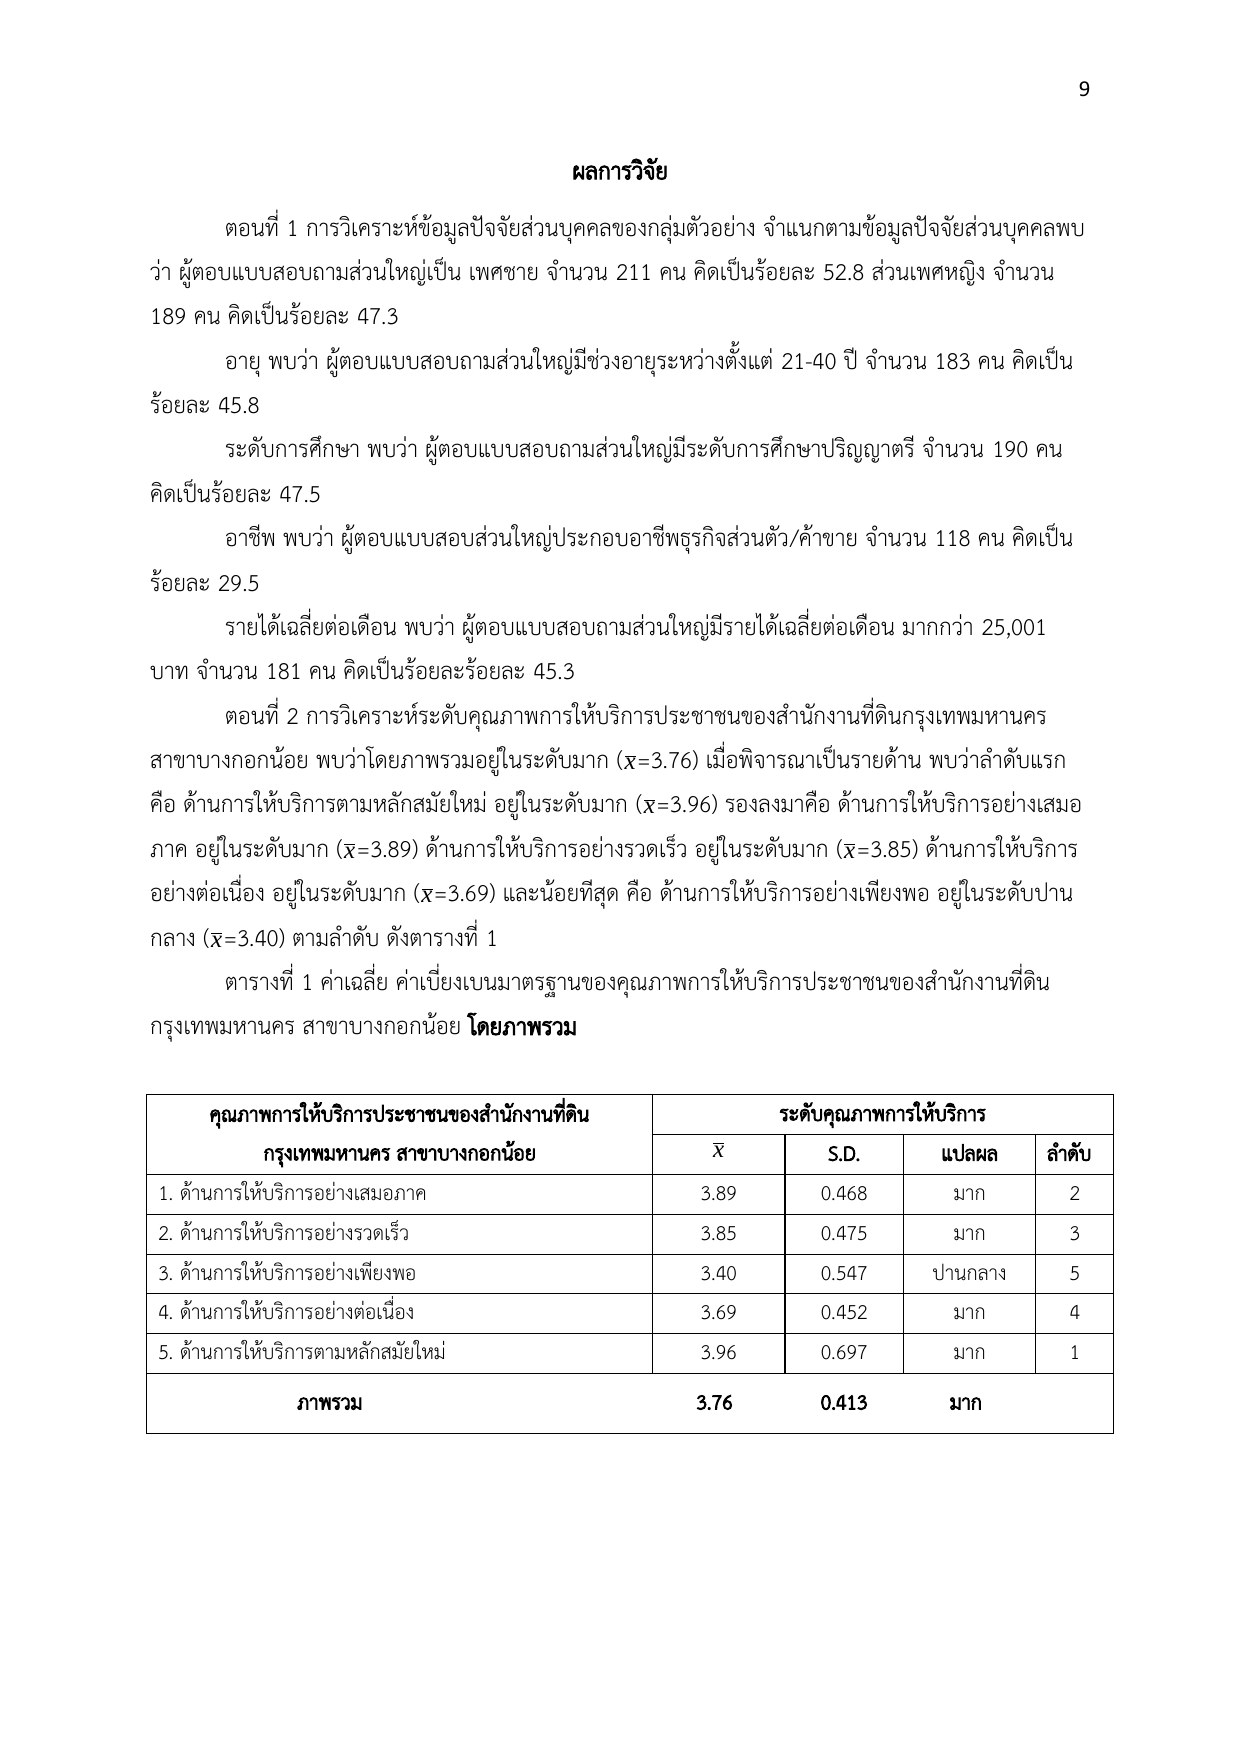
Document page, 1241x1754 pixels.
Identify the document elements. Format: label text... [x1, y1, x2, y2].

text รายได้เฉลี่ยต่อเดือน พบว่า ผู้ตอบแบบสอบถามส่วนใหญ่มีรายได้เฉลี่ยต่อเดือน มากกว่า 25,001 บาท จำนวน 181 คน คิดเป็นร้อยละร้อยละ 45.3 [150, 606, 1090, 695]
table_header คุณภาพการให้บริการประชาชนของสำนักงานที่ดินกรุงเทพมหานคร สาขาบางกอกน้อย [147, 1095, 652, 1174]
table_cell 0.452 [786, 1294, 903, 1333]
table_cell 4 [1036, 1294, 1113, 1333]
table_cell มาก [904, 1215, 1035, 1253]
table_cell มาก [904, 1334, 1035, 1373]
table_cell 4. ด้านการให้บริการอย่างต่อเนื่อง [147, 1294, 652, 1333]
table_cell 5. ด้านการให้บริการตามหลักสมัยใหม่ [147, 1334, 652, 1373]
text ตารางที่ 1 ค่าเฉลี่ย ค่าเบี่ยงเบนมาตรฐานของคุณภาพการให้บริการประชาชนของสำนักงานที่ดินกรุงเทพมหานคร สาขาบางกอกน้อย โดยภาพรวม [150, 961, 1108, 1050]
table_cell ภาพรวม 3.76 0.413 มาก [147, 1374, 1113, 1432]
table_cell 3.40 [653, 1255, 784, 1293]
text ผลการวิจัย [150, 150, 1090, 194]
table_cell S.D. [786, 1135, 903, 1174]
text ตอนที่ 1 การวิเคราะห์ข้อมูลปัจจัยส่วนบุคคลของกลุ่มตัวอย่าง จำแนกตามข้อมูลปัจจัยส่วนบุคคลพบว่า ผู้ตอบแบบสอบถามส่วนใหญ่เป็น เพศชาย จำนวน 211 คน คิดเป็นร้อยละ 52.8 ส่วนเพศหญิง จำนวน 189 คน คิดเป็นร้อยละ 47.3 [150, 207, 1090, 340]
table_cell มาก [904, 1175, 1035, 1214]
table_cell 0.697 [786, 1334, 903, 1373]
table_cell [653, 1135, 784, 1174]
table_cell 3 [1036, 1215, 1113, 1253]
table_cell 5 [1036, 1255, 1113, 1293]
table_cell ลำดับ [1036, 1135, 1113, 1174]
table_cell 0.547 [786, 1255, 903, 1293]
table_cell มาก [904, 1294, 1035, 1333]
table_cell 1 [1036, 1334, 1113, 1373]
table_cell 3. ด้านการให้บริการอย่างเพียงพอ [147, 1255, 652, 1293]
table_cell 0.475 [786, 1215, 903, 1253]
table_cell 0.468 [786, 1175, 903, 1214]
table_cell 1. ด้านการให้บริการอย่างเสมอภาค [147, 1175, 652, 1214]
table_cell 3.96 [653, 1334, 784, 1373]
table_cell แปลผล [904, 1135, 1035, 1174]
table_header ระดับคุณภาพการให้บริการ [653, 1095, 1113, 1134]
table_cell 2 [1036, 1175, 1113, 1214]
table_cell 2. ด้านการให้บริการอย่างรวดเร็ว [147, 1215, 652, 1253]
text ตอนที่ 2 การวิเคราะห์ระดับคุณภาพการให้บริการประชาชนของสำนักงานที่ดินกรุงเทพมหานคร สาขาบางกอกน้อย พบว่าโดยภาพรวมอยู่ในระดับมาก (=3.76) เมื่อพิจารณาเป็นรายด้าน พบว่าลำดับแรก คือ ด้านการให้บริการตามหลักสมัยใหม่ อยู่ในระดับมาก (=3.96) รองลงมาคือ ด้านการให้บริการอย่างเสมอภาค อยู่ในระดับมาก (=3.89) ด้านการให้บริการอย่างรวดเร็ว อยู่ในระดับมาก (=3.85) ด้านการให้บริการอย่างต่อเนื่อง อยู่ในระดับมาก (=3.69) และน้อยทีสุด คือ ด้านการให้บริการอย่างเพียงพอ อยู่ในระดับปานกลาง (=3.40) ตามลำดับ ดังตารางที่ 1 [150, 695, 1090, 961]
text อาชีพ พบว่า ผู้ตอบแบบสอบส่วนใหญ่ประกอบอาชีพธุรกิจส่วนตัว/ค้าขาย จำนวน 118 คน คิดเป็นร้อยละ 29.5 [150, 517, 1090, 606]
table_cell 3.85 [653, 1215, 784, 1253]
text ระดับการศึกษา พบว่า ผู้ตอบแบบสอบถามส่วนใหญ่มีระดับการศึกษาปริญญาตรี จำนวน 190 คน คิดเป็นร้อยละ 47.5 [150, 429, 1090, 517]
table_cell 3.69 [653, 1294, 784, 1333]
table_cell ปานกลาง [904, 1255, 1035, 1293]
text อายุ พบว่า ผู้ตอบแบบสอบถามส่วนใหญ่มีช่วงอายุระหว่างตั้งแต่ 21-40 ปี จำนวน 183 คน คิดเป็นร้อยละ 45.8 [150, 340, 1090, 429]
table_cell 3.89 [653, 1175, 784, 1214]
